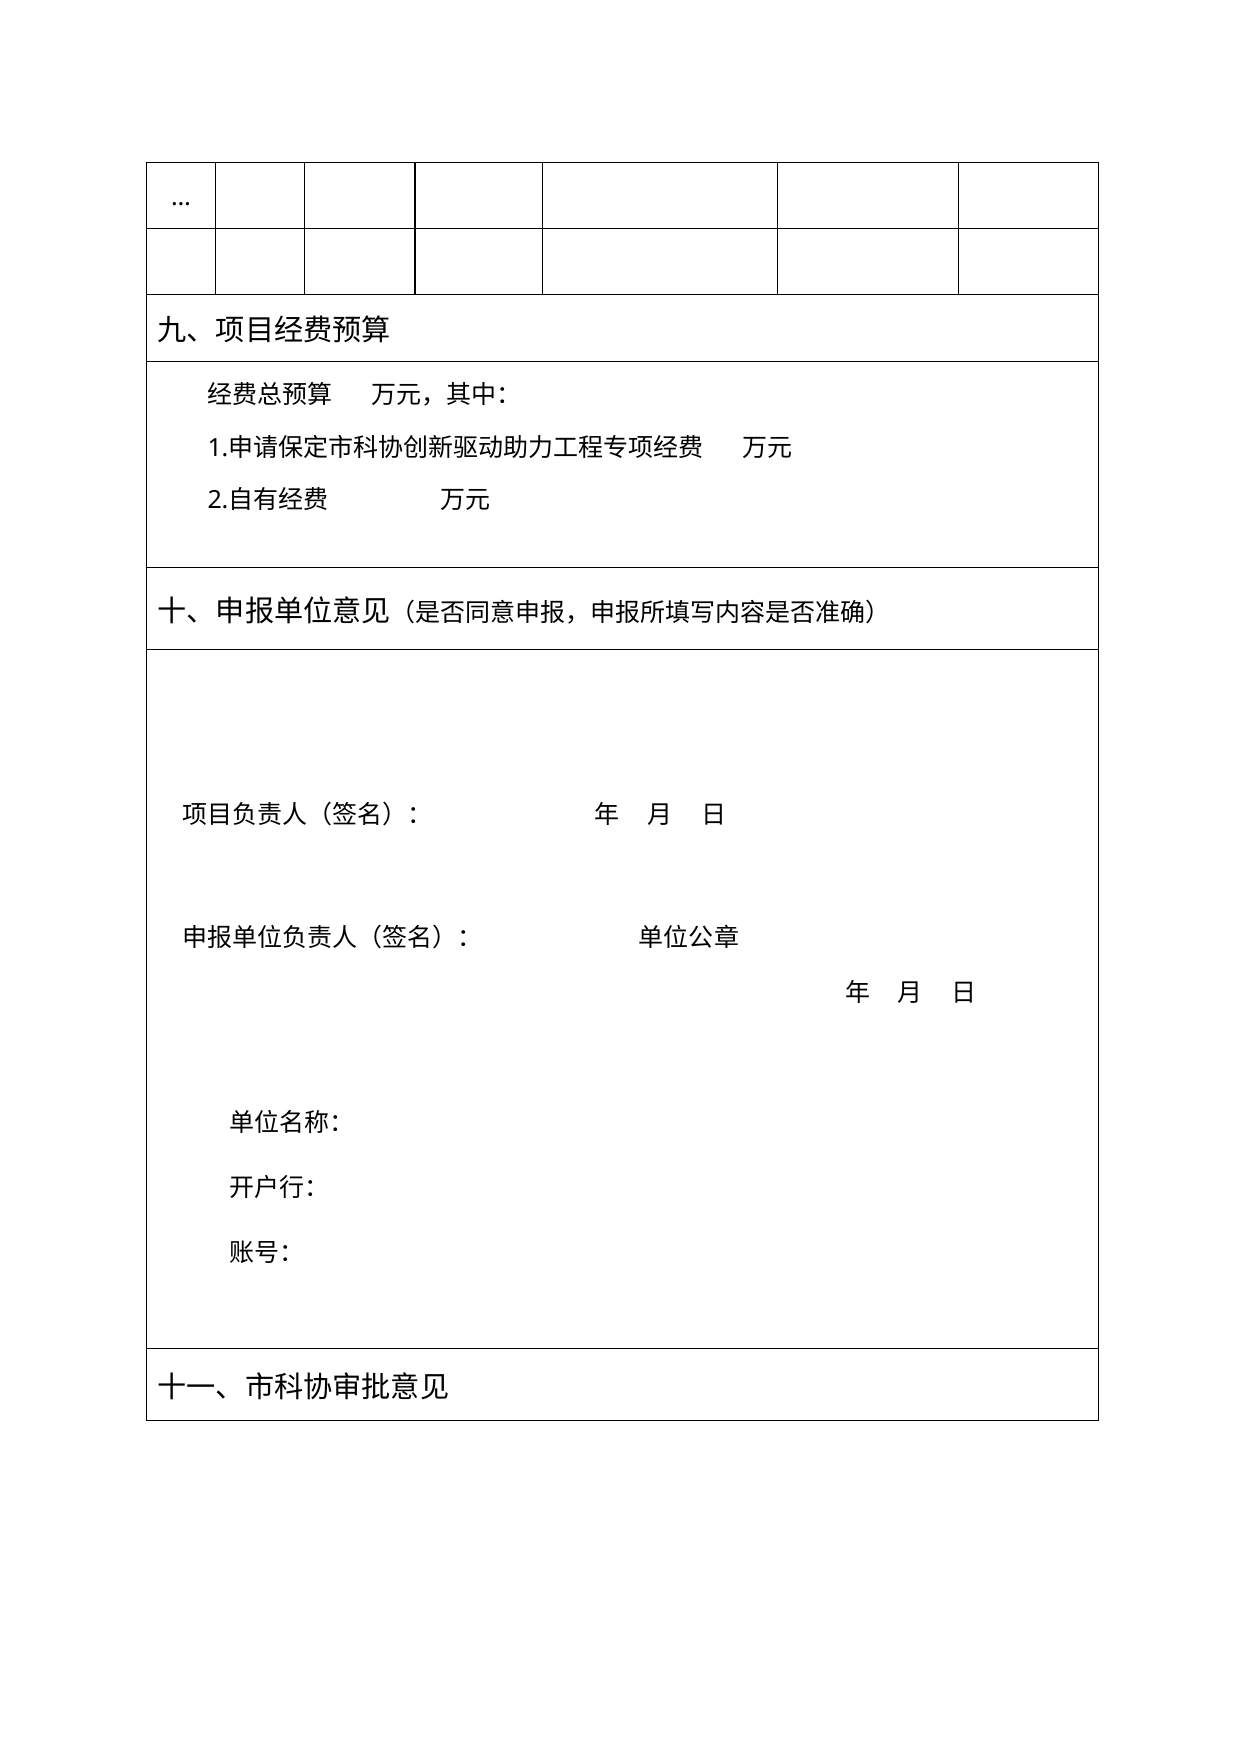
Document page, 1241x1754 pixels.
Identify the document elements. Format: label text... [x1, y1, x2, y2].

table_cell [416, 229, 542, 294]
table_cell … [147, 163, 215, 228]
table_cell [959, 229, 1098, 294]
table_cell 项目负责人（签名）： 年 月 日 申报单位负责人（签名）： 单位公章 年 月 日 单位名称： 开户行： 账号： [147, 650, 1098, 1348]
table_cell [543, 229, 777, 294]
table_cell 十、申报单位意见（是否同意申报，申报所填写内容是否准确） [147, 568, 1098, 649]
table_cell [216, 163, 304, 228]
table_cell [216, 229, 304, 294]
table_cell [778, 229, 958, 294]
table_cell [959, 163, 1098, 228]
table_cell [778, 163, 958, 228]
table_cell [305, 163, 414, 228]
table_cell [543, 163, 777, 228]
table_cell 九、项目经费预算 [147, 295, 1098, 361]
table_cell [305, 229, 414, 294]
table_cell 经费总预算 万元，其中： 1.申请保定市科协创新驱动助力工程专项经费 万元 2.自有经费 万元 [147, 362, 1098, 567]
table_cell [416, 163, 542, 228]
table_cell [147, 229, 215, 294]
table_cell 十一、市科协审批意见 [147, 1349, 1098, 1420]
